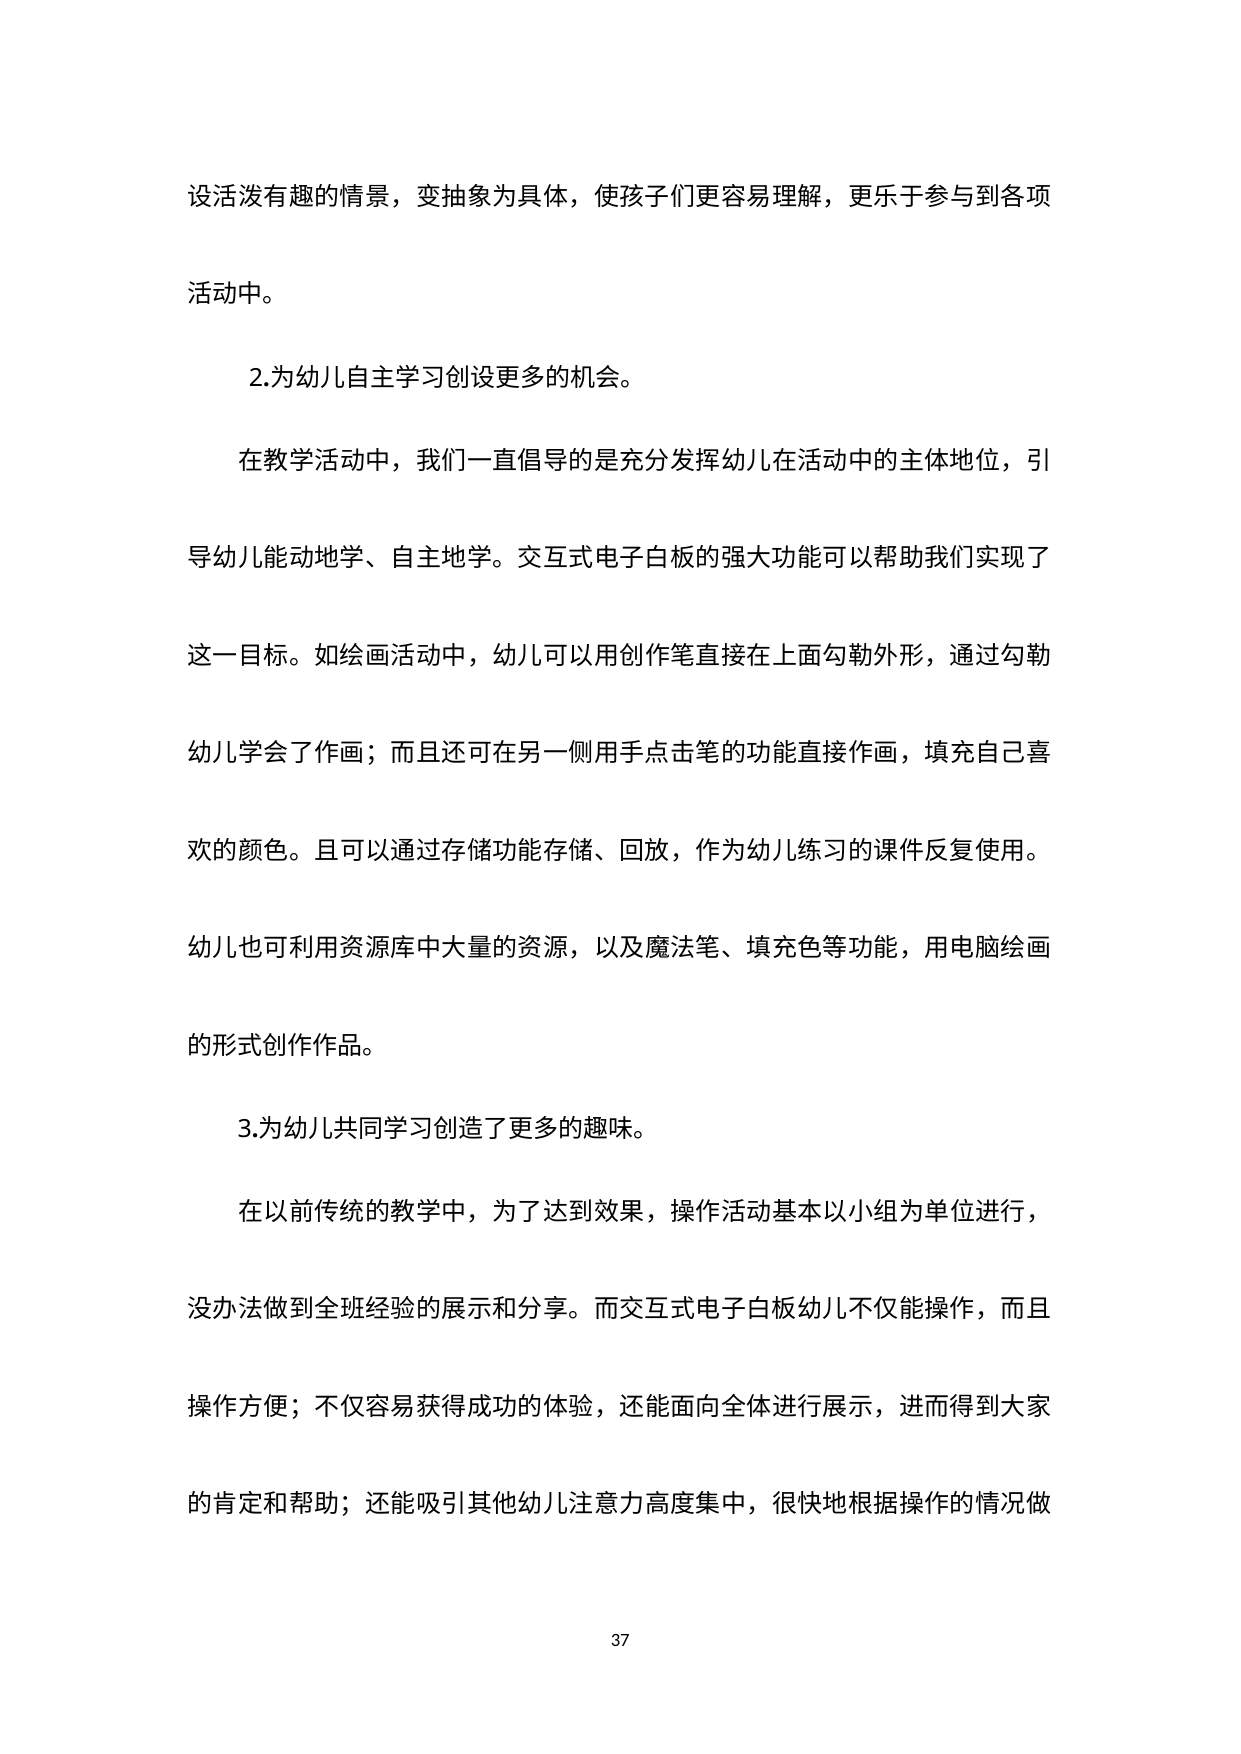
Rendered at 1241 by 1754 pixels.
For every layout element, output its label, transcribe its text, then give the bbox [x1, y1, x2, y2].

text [187, 162, 1053, 324]
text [187, 1177, 1053, 1534]
text 2.为幼儿自主学习创设更多的机会。 [187, 343, 1053, 408]
text 在教学活动中，我们一直倡导的是充分发挥幼儿在活动中的主体地位，引导幼儿能动地学、自主地学。交互式电子白板的强大功能可以帮助我们实现了这一目标。如绘画活动中，幼儿可以用创作笔直接在上面勾勒外形，通过勾勒幼儿学会了作画；而且还可在另一侧用手点击笔的功能直接作画，填充自己喜欢的颜色。且可以通过存储功能存储、回放，作为幼儿练习的课件反复使用。幼儿也可利用资源库中大量的资源，以及魔法笔、填充色等功能，用电脑绘画的形式创作作品。 [187, 426, 1053, 1076]
text 3.为幼儿共同学习创造了更多的趣味。 [187, 1094, 1053, 1159]
